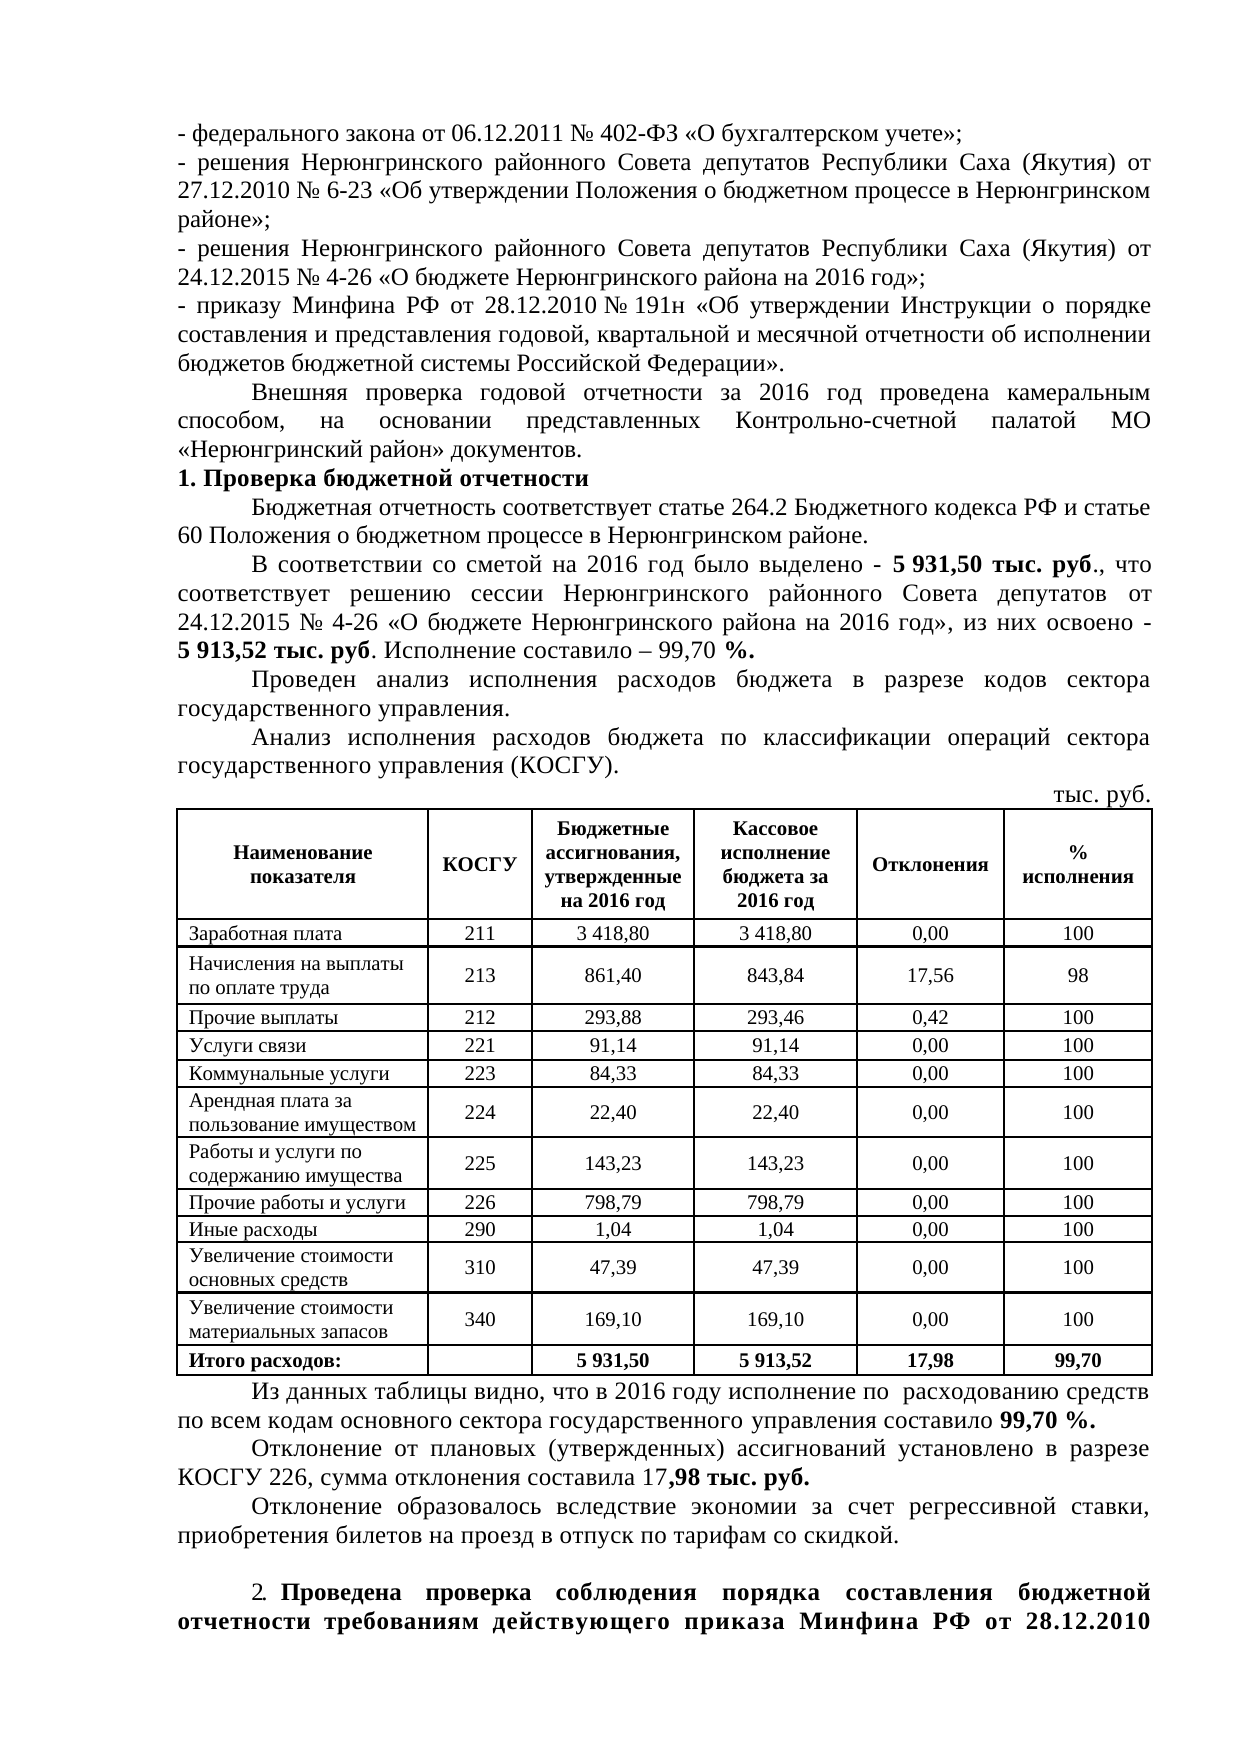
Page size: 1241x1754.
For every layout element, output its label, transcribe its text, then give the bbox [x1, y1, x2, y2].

table_cell 225 [429, 1138, 531, 1187]
table_cell 0,00 [858, 1138, 1003, 1187]
table_cell 221 [429, 1032, 531, 1059]
text тыс. руб. [177, 779, 1152, 808]
table_cell 213 [429, 948, 531, 1003]
table_cell 47,39 [695, 1243, 856, 1291]
text В соответствии со сметой на 2016 год было выделено - 5 931,50 тыс. руб., что соответствует решению сессии Нерюнгринского районного Совета депутатов от 24.12.2015 № 4-26 «О бюджете Нерюнгринского района на 2016 год», из них освоено - 5 913,52 тыс. руб. Исполнение составило – 99,70 %. [177, 549, 1152, 664]
table_cell 100 [1005, 1217, 1151, 1241]
table_cell Заработная плата [178, 920, 427, 945]
table_cell 143,23 [533, 1138, 693, 1187]
table_header Бюджетные ассигнования, утвержденные на 2016 год [533, 810, 693, 918]
table_header Отклонения [858, 810, 1003, 918]
table_cell Арендная плата за пользование имуществом [178, 1088, 427, 1136]
table_cell 47,39 [533, 1243, 693, 1291]
table_cell 84,33 [533, 1061, 693, 1086]
table_cell 17,98 [858, 1346, 1003, 1374]
table_cell 798,79 [695, 1190, 856, 1215]
table_cell 843,84 [695, 948, 856, 1003]
table_cell 100 [1005, 1032, 1151, 1059]
table_cell 224 [429, 1088, 531, 1136]
table_cell 22,40 [533, 1088, 693, 1136]
table_header % исполнения [1005, 810, 1151, 918]
table_header Кассовое исполнение бюджета за 2016 год [695, 810, 856, 918]
table_cell 3 418,80 [533, 920, 693, 945]
table_cell [429, 1346, 531, 1374]
text - решения Нерюнгринского районного Совета депутатов Республики Саха (Якутия) от 24.12.2015 № 4-26 «О бюджете Нерюнгринского района на 2016 год»; [177, 233, 1152, 291]
table_cell 5 931,50 [533, 1346, 693, 1374]
table_header Наименование показателя [178, 810, 427, 918]
table_cell 0,00 [858, 1294, 1003, 1344]
table_cell 0,00 [858, 1190, 1003, 1215]
table_cell Итого расходов: [178, 1346, 427, 1374]
table_cell 100 [1005, 1061, 1151, 1086]
table_cell 290 [429, 1217, 531, 1241]
table_cell Прочие выплаты [178, 1005, 427, 1030]
table_cell 100 [1005, 920, 1151, 945]
table_cell 0,42 [858, 1005, 1003, 1030]
text Внешняя проверка годовой отчетности за 2016 год проведена камеральным способом, на основании представленных Контрольно-счетной палатой МО «Нерюнгринский район» документов. [177, 377, 1152, 463]
table_cell 98 [1005, 948, 1151, 1003]
table_header КОСГУ [429, 810, 531, 918]
table_cell 226 [429, 1190, 531, 1215]
table_cell 100 [1005, 1294, 1151, 1344]
table_cell 340 [429, 1294, 531, 1344]
table_cell 100 [1005, 1243, 1151, 1291]
table_cell 100 [1005, 1088, 1151, 1136]
table_cell 100 [1005, 1138, 1151, 1187]
table_cell 22,40 [695, 1088, 856, 1136]
table_cell 0,00 [858, 1032, 1003, 1059]
table_cell 293,46 [695, 1005, 856, 1030]
table_cell 169,10 [695, 1294, 856, 1344]
table_cell Увеличение стоимости материальных запасов [178, 1294, 427, 1344]
table_cell 0,00 [858, 1243, 1003, 1291]
text Анализ исполнения расходов бюджета по классификации операций сектора государственного управления (КОСГУ). [177, 722, 1152, 779]
table_cell 0,00 [858, 1217, 1003, 1241]
text - решения Нерюнгринского районного Совета депутатов Республики Саха (Якутия) от 27.12.2010 № 6-23 «Об утверждении Положения о бюджетном процессе в Нерюнгринском районе»; [177, 147, 1152, 233]
table_cell 223 [429, 1061, 531, 1086]
text 1. Проверка бюджетной отчетности [177, 463, 1152, 492]
table_cell 91,14 [533, 1032, 693, 1059]
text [177, 1577, 1152, 1635]
table_cell 212 [429, 1005, 531, 1030]
table_cell Услуги связи [178, 1032, 427, 1059]
table_cell 1,04 [695, 1217, 856, 1241]
table_cell 1,04 [533, 1217, 693, 1241]
table_cell 0,00 [858, 1061, 1003, 1086]
table_cell 211 [429, 920, 531, 945]
text Из данных таблицы видно, что в 2016 году исполнение по расходованию средств по всем кодам основного сектора государственного управления составило 99,70 %. [177, 1376, 1152, 1433]
table_cell Прочие работы и услуги [178, 1190, 427, 1215]
text - приказу Минфина РФ от 28.12.2010 № 191н «Об утверждении Инструкции о порядке составления и представления годовой, квартальной и месячной отчетности об исполнении бюджетов бюджетной системы Российской Федерации». [177, 291, 1152, 377]
table_cell 798,79 [533, 1190, 693, 1215]
table_cell 293,88 [533, 1005, 693, 1030]
text Проведен анализ исполнения расходов бюджета в разрезе кодов сектора государственного управления. [177, 664, 1152, 722]
table_cell Коммунальные услуги [178, 1061, 427, 1086]
table_cell Увеличение стоимости основных средств [178, 1243, 427, 1291]
table_cell 99,70 [1005, 1346, 1151, 1374]
subtitle - федерального закона от 06.12.2011 № 402-ФЗ «О бухгалтерском учете»; [177, 118, 1152, 147]
table_cell 861,40 [533, 948, 693, 1003]
table_cell 17,56 [858, 948, 1003, 1003]
table_cell 3 418,80 [695, 920, 856, 945]
table_cell Начисления на выплаты по оплате труда [178, 948, 427, 1003]
table_cell 100 [1005, 1005, 1151, 1030]
table_cell 84,33 [695, 1061, 856, 1086]
table_cell 310 [429, 1243, 531, 1291]
table_cell 143,23 [695, 1138, 856, 1187]
table_cell 5 913,52 [695, 1346, 856, 1374]
table_cell Иные расходы [178, 1217, 427, 1241]
table_cell 100 [1005, 1190, 1151, 1215]
text Отклонение образовалось вследствие экономии за счет регрессивной ставки, приобретения билетов на проезд в отпуск по тарифам со скидкой. [177, 1491, 1152, 1548]
text Бюджетная отчетность соответствует статье 264.2 Бюджетного кодекса РФ и статье 60 Положения о бюджетном процессе в Нерюнгринском районе. [177, 492, 1152, 549]
table_cell Работы и услуги по содержанию имущества [178, 1138, 427, 1187]
table_cell 0,00 [858, 920, 1003, 945]
table_cell 169,10 [533, 1294, 693, 1344]
table_cell 0,00 [858, 1088, 1003, 1136]
text Отклонение от плановых (утвержденных) ассигнований установлено в разрезе КОСГУ 226, сумма отклонения составила 17,98 тыс. руб. [177, 1433, 1152, 1491]
table_cell 91,14 [695, 1032, 856, 1059]
